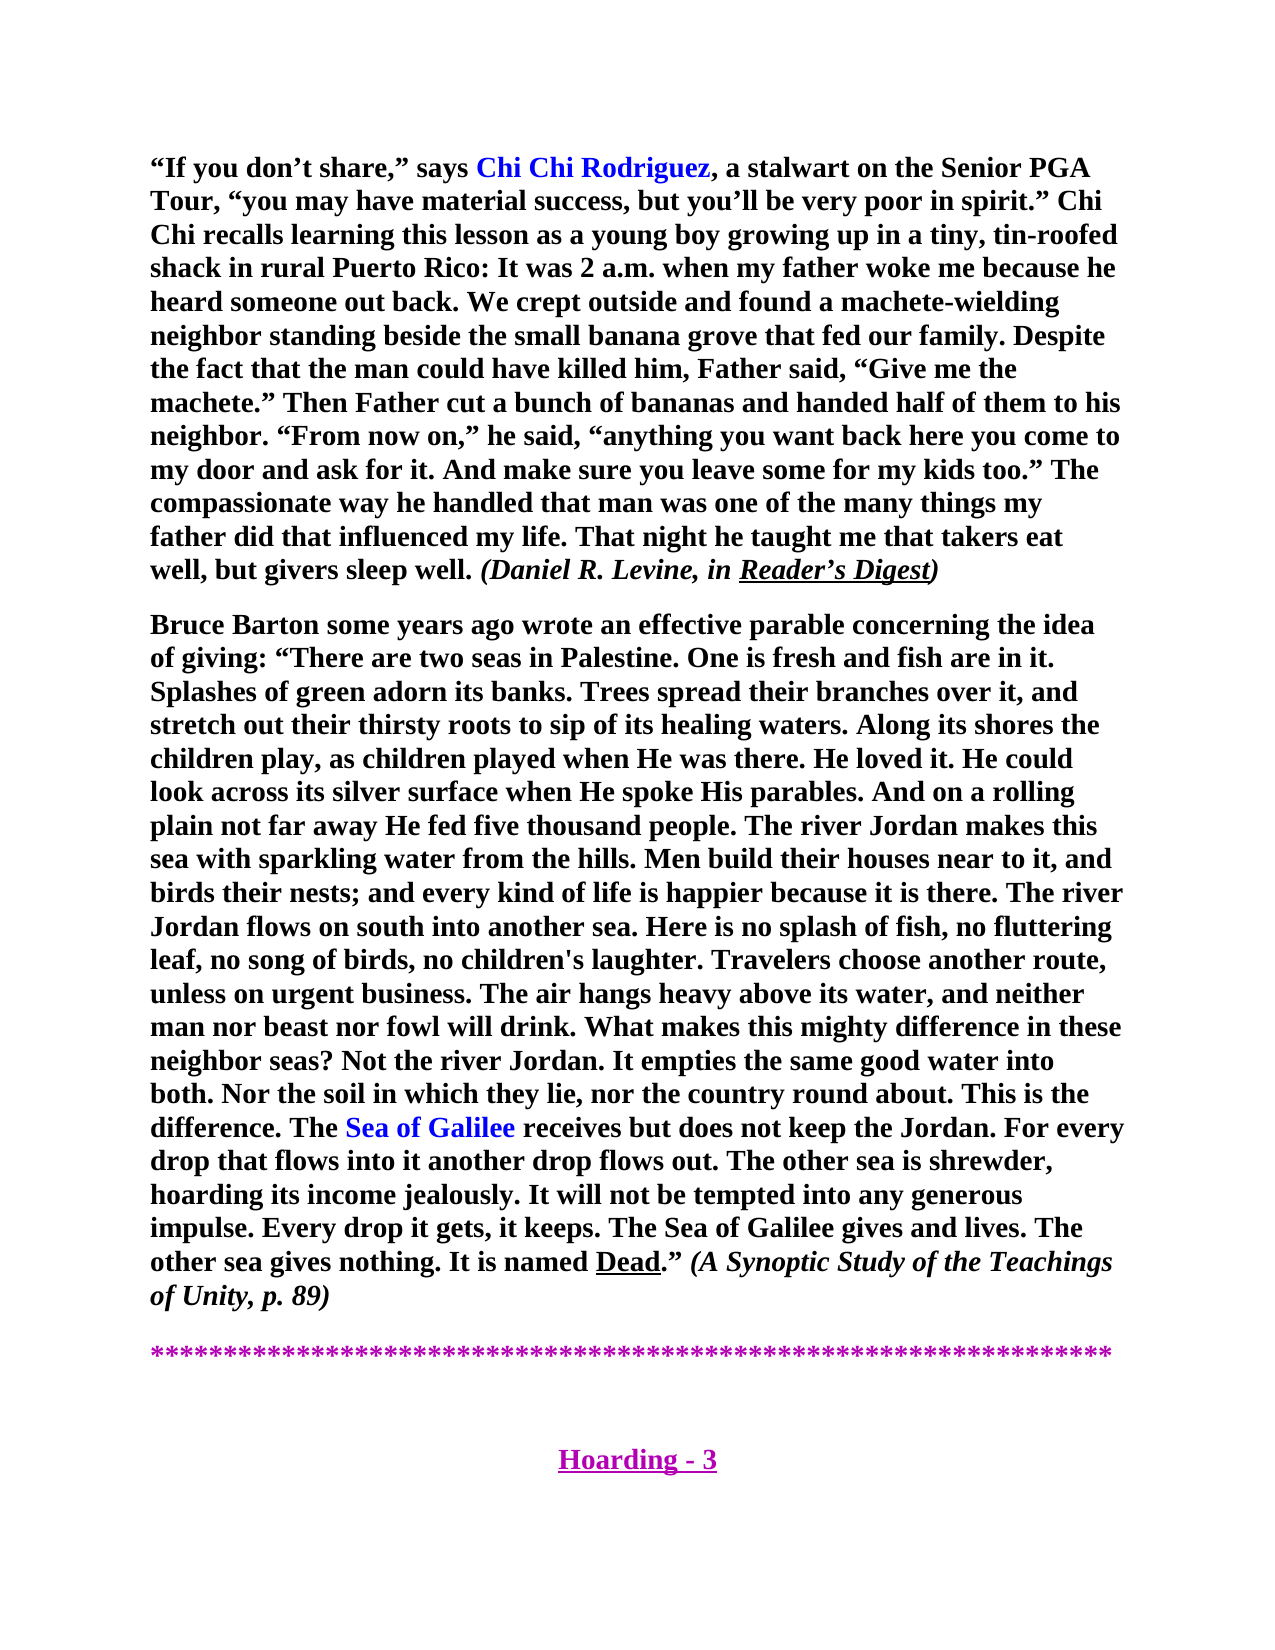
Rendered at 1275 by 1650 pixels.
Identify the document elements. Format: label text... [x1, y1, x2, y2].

text “If you don’t share,” says Chi Chi Rodriguez, a stalwart on the Senior PGA Tour, “you may have material success, but you’ll be very poor in spirit.” Chi Chi recalls learning this lesson as a young boy growing up in a tiny, tin-roofed shack in rural Puerto Rico: It was 2 a.m. when my father woke me because he heard someone out back. We crept outside and found a machete-wielding neighbor standing beside the small banana grove that fed our family. Despite the fact that the man could have killed him, Father said, “Give me the machete.” Then Father cut a bunch of bananas and handed half of them to his neighbor. “From now on,” he said, “anything you want back here you come to my door and ask for it. And make sure you leave some for my kids too.” The compassionate way he handled that man was one of the many things my father did that influenced my life. That night he taught me that takers eat well, but givers sleep well. (Daniel R. Levine, in Reader’s Digest) [150, 150, 1125, 586]
text Bruce Barton some years ago wrote an effective parable concerning the idea of giving: “There are two seas in Palestine. One is fresh and fish are in it. Splashes of green adorn its banks. Trees spread their branches over it, and stretch out their thirsty roots to sip of its healing waters. Along its shores the children play, as children played when He was there. He loved it. He could look across its silver surface when He spoke His parables. And on a rolling plain not far away He fed five thousand people. The river Jordan makes this sea with sparkling water from the hills. Men build their houses near to it, and birds their nests; and every kind of life is happier because it is there. The river Jordan flows on south into another sea. Here is no splash of fish, no fluttering leaf, no song of birds, no children's laughter. Travelers choose another route, unless on urgent business. The air hangs heavy above its water, and neither man nor beast nor fowl will drink. What makes this mighty difference in these neighbor seas? Not the river Jordan. It empties the same good water into both. Nor the soil in which they lie, nor the country round about. This is the difference. The Sea of Galilee receives but does not keep the Jordan. For every drop that flows into it another drop flows out. The other sea is shrewder, hoarding its income jealously. It will not be tempted into any generous impulse. Every drop it gets, it keeps. The Sea of Galilee gives and lives. The other sea gives nothing. It is named Dead.” (A Synoptic Study of the Teachings of Unity, p. 89) ****************************************************************** [150, 607, 1125, 1371]
